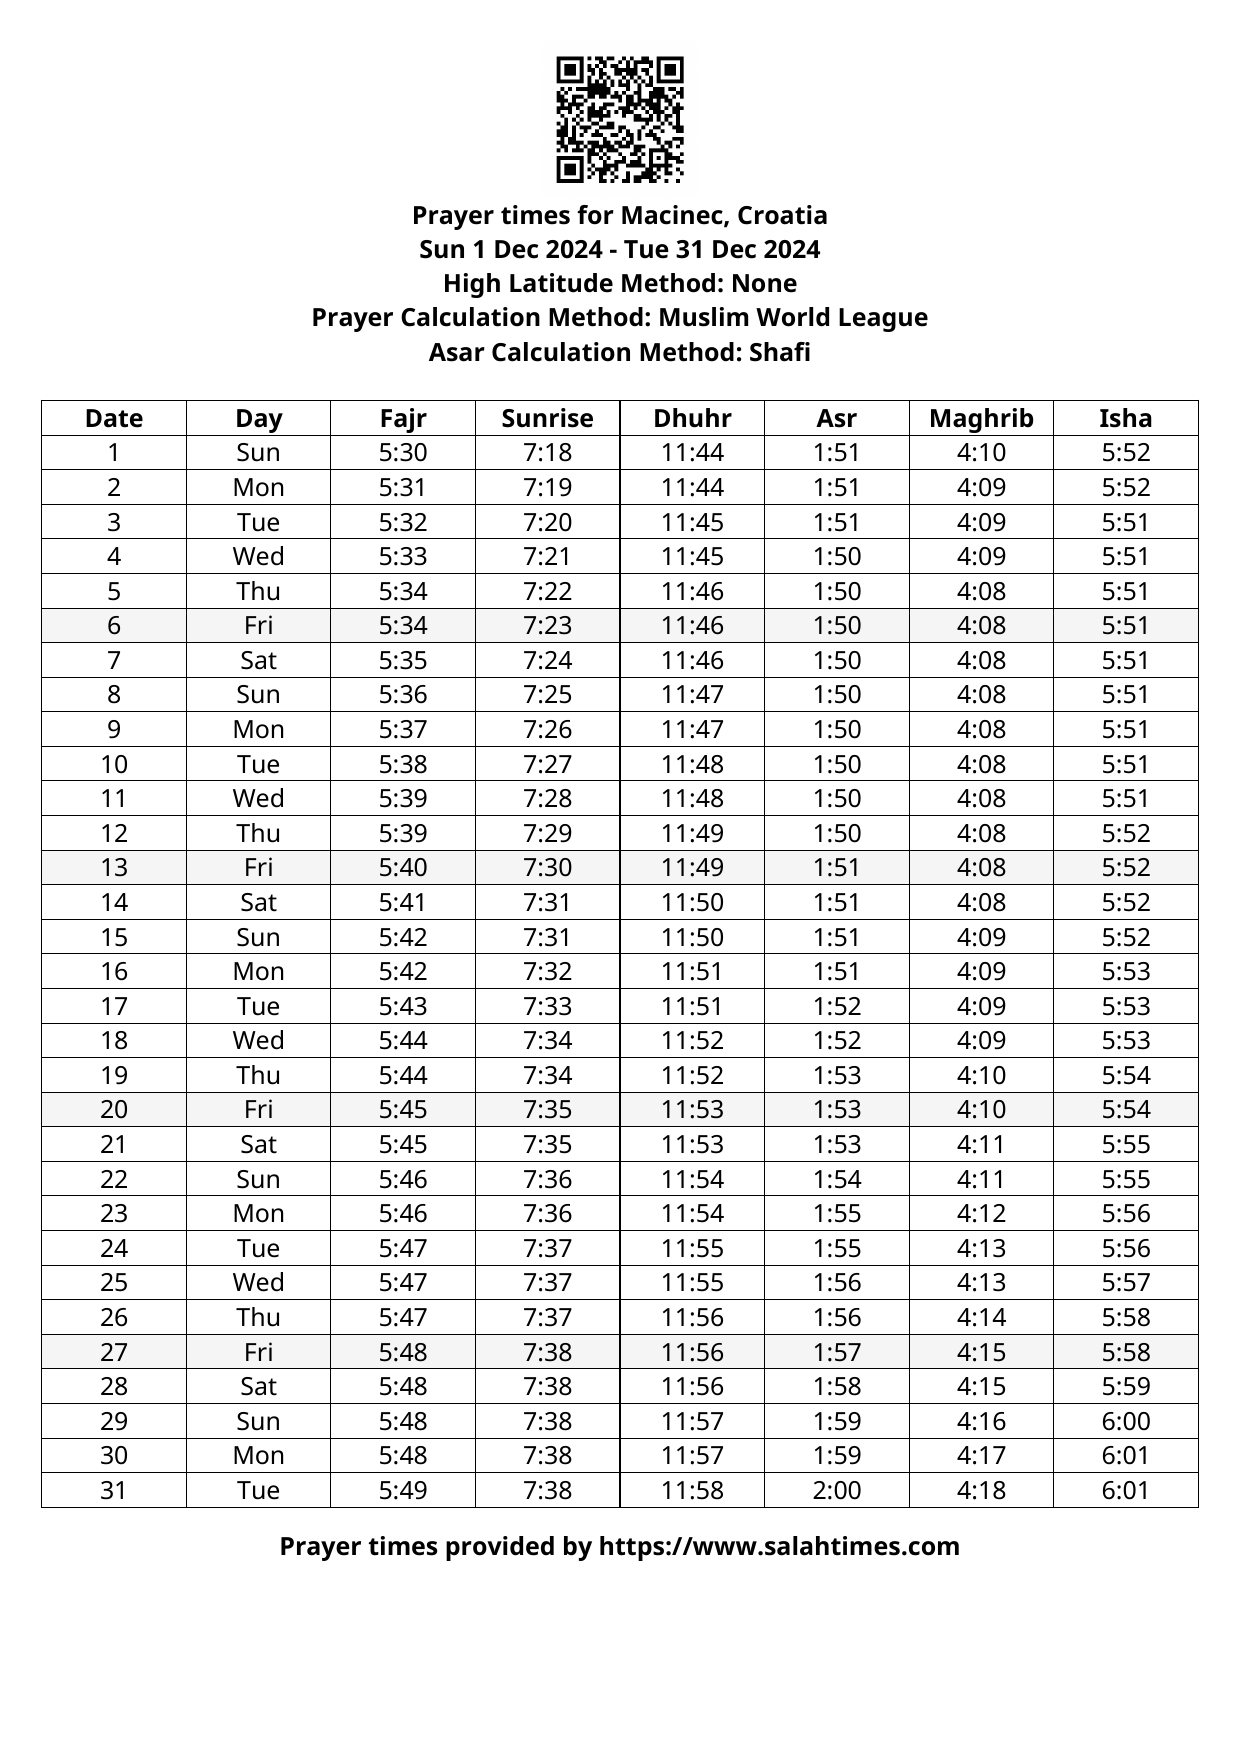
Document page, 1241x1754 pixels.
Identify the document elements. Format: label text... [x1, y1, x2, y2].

table_cell 1:51 [765, 436, 909, 469]
table_cell 5:36 [331, 678, 475, 711]
table_cell 1:50 [765, 712, 909, 746]
table_cell 4:10 [910, 1058, 1053, 1092]
table_cell 5:47 [331, 1231, 475, 1264]
table_cell 11:48 [621, 781, 764, 815]
table_cell 4:10 [910, 436, 1053, 469]
table_cell Thu [187, 816, 330, 849]
table_cell 7:31 [476, 885, 619, 919]
table_cell 11:54 [621, 1196, 764, 1230]
table_cell 1:51 [765, 505, 909, 538]
table_cell Fri [187, 851, 330, 884]
table_cell 4:08 [910, 712, 1053, 746]
table_cell 11:55 [621, 1231, 764, 1264]
table_cell 7:37 [476, 1231, 619, 1264]
table_header Dhuhr [621, 401, 764, 434]
table_cell 13 [42, 851, 186, 884]
table_cell 1:50 [765, 643, 909, 677]
table_cell 4:08 [910, 678, 1053, 711]
table_cell 5:55 [1054, 1127, 1198, 1161]
table_cell Thu [187, 1300, 330, 1334]
table_cell 7:38 [476, 1404, 619, 1437]
table_cell 5:46 [331, 1196, 475, 1230]
table_cell 7:38 [476, 1335, 619, 1368]
table_cell 5:47 [331, 1300, 475, 1334]
table_cell 7:18 [476, 436, 619, 469]
table_cell 4:12 [910, 1196, 1053, 1230]
table_cell 5:58 [1054, 1335, 1198, 1368]
table_cell 16 [42, 954, 186, 988]
table_cell 7:38 [476, 1473, 619, 1507]
table_cell 11 [42, 781, 186, 815]
table_cell 5:39 [331, 816, 475, 849]
table_cell 11:49 [621, 851, 764, 884]
table_cell 1:55 [765, 1196, 909, 1230]
table_cell 5:47 [331, 1266, 475, 1299]
table_cell 5:55 [1054, 1162, 1198, 1195]
table_cell 5:44 [331, 1058, 475, 1092]
table_cell 7:35 [476, 1093, 619, 1126]
table_cell 5:48 [331, 1369, 475, 1403]
table_cell Wed [187, 1024, 330, 1057]
table_cell Wed [187, 781, 330, 815]
table_cell 1:59 [765, 1404, 909, 1437]
table_cell 11:50 [621, 885, 764, 919]
table_cell 7:37 [476, 1300, 619, 1334]
table_cell 11:44 [621, 470, 764, 504]
table_cell 4:09 [910, 505, 1053, 538]
table_cell 5:42 [331, 920, 475, 953]
table_cell 5:43 [331, 989, 475, 1022]
table_cell 31 [42, 1473, 186, 1507]
table_cell 1:51 [765, 851, 909, 884]
table_cell Tue [187, 989, 330, 1022]
table_cell 7:29 [476, 816, 619, 849]
table_cell 4:15 [910, 1335, 1053, 1368]
table_cell 11:52 [621, 1024, 764, 1057]
table_cell 11:44 [621, 436, 764, 469]
table_header Maghrib [910, 401, 1053, 434]
table_cell 11:57 [621, 1404, 764, 1437]
table_cell Mon [187, 1439, 330, 1472]
table_cell 7:34 [476, 1024, 619, 1057]
table_cell 3 [42, 505, 186, 538]
table_cell 4:08 [910, 747, 1053, 780]
table_cell 5:53 [1054, 1024, 1198, 1057]
table_cell Sat [187, 1369, 330, 1403]
table_cell 7:28 [476, 781, 619, 815]
table_header Isha [1054, 401, 1198, 434]
table_cell 5:51 [1054, 539, 1198, 573]
table_cell 2:00 [765, 1473, 909, 1507]
table_cell 4:08 [910, 885, 1053, 919]
table_cell 5:34 [331, 574, 475, 607]
table_cell Thu [187, 574, 330, 607]
table_cell 1:51 [765, 920, 909, 953]
table_cell 5:46 [331, 1162, 475, 1195]
table_cell 1:56 [765, 1300, 909, 1334]
table_cell Tue [187, 1231, 330, 1264]
table_cell 5:32 [331, 505, 475, 538]
table_cell 1:58 [765, 1369, 909, 1403]
table_cell 5:51 [1054, 678, 1198, 711]
table_cell 11:51 [621, 954, 764, 988]
table_cell Mon [187, 712, 330, 746]
table_header Fajr [331, 401, 475, 434]
table_cell 11:53 [621, 1127, 764, 1161]
table_cell 30 [42, 1439, 186, 1472]
table_cell 4:09 [910, 989, 1053, 1022]
table_cell 5:57 [1054, 1266, 1198, 1299]
table_cell 11:57 [621, 1439, 764, 1472]
table_cell 4:16 [910, 1404, 1053, 1437]
table_cell 5:53 [1054, 989, 1198, 1022]
table_cell 27 [42, 1335, 186, 1368]
table_header Asr [765, 401, 909, 434]
table_cell 5:51 [1054, 643, 1198, 677]
table_cell 1:54 [765, 1162, 909, 1195]
table_cell 4:08 [910, 574, 1053, 607]
table_cell 4:18 [910, 1473, 1053, 1507]
table_cell 12 [42, 816, 186, 849]
table_cell 11:52 [621, 1058, 764, 1092]
table_cell 23 [42, 1196, 186, 1230]
table_cell Sat [187, 885, 330, 919]
table_cell 5:56 [1054, 1196, 1198, 1230]
table_cell Sun [187, 436, 330, 469]
table_cell 4:11 [910, 1127, 1053, 1161]
table_cell 7:30 [476, 851, 619, 884]
table_cell 24 [42, 1231, 186, 1264]
table_cell 11:45 [621, 539, 764, 573]
table_cell 1:51 [765, 885, 909, 919]
table_cell 5:45 [331, 1127, 475, 1161]
table_cell 4:15 [910, 1369, 1053, 1403]
table_cell 7:38 [476, 1369, 619, 1403]
table_cell 7:27 [476, 747, 619, 780]
table_cell Sat [187, 1127, 330, 1161]
table_cell Tue [187, 747, 330, 780]
table_cell 7:25 [476, 678, 619, 711]
table_cell 5:35 [331, 643, 475, 677]
table_cell 4:08 [910, 851, 1053, 884]
table_cell 5:33 [331, 539, 475, 573]
table_cell 20 [42, 1093, 186, 1126]
table_cell 5:51 [1054, 781, 1198, 815]
table_cell 5 [42, 574, 186, 607]
table_cell Sun [187, 1162, 330, 1195]
table_cell 22 [42, 1162, 186, 1195]
table_cell 11:49 [621, 816, 764, 849]
table_cell 1:50 [765, 747, 909, 780]
table_cell Wed [187, 539, 330, 573]
table_cell 19 [42, 1058, 186, 1092]
table_header Date [42, 401, 186, 434]
table_cell Mon [187, 954, 330, 988]
table_cell 1:50 [765, 781, 909, 815]
table_cell 9 [42, 712, 186, 746]
table_cell 7:22 [476, 574, 619, 607]
table_cell Sun [187, 678, 330, 711]
table_cell 5:51 [1054, 505, 1198, 538]
table_cell 11:51 [621, 989, 764, 1022]
table_cell 5:54 [1054, 1093, 1198, 1126]
text Prayer Calculation Method: Muslim World League [42, 300, 1198, 334]
table_cell 5:53 [1054, 954, 1198, 988]
table_cell 5:52 [1054, 436, 1198, 469]
table_cell 11:56 [621, 1335, 764, 1368]
table_cell 1:50 [765, 816, 909, 849]
table_cell 28 [42, 1369, 186, 1403]
table_cell 5:30 [331, 436, 475, 469]
table_cell 5:52 [1054, 851, 1198, 884]
table_cell 7:33 [476, 989, 619, 1022]
table_cell 11:48 [621, 747, 764, 780]
table_cell 25 [42, 1266, 186, 1299]
table_cell 11:46 [621, 609, 764, 642]
table_cell 5:34 [331, 609, 475, 642]
table_cell 11:46 [621, 574, 764, 607]
table_cell 1:51 [765, 954, 909, 988]
table_cell 5:52 [1054, 885, 1198, 919]
table_cell 1 [42, 436, 186, 469]
table_cell 7:24 [476, 643, 619, 677]
table_cell 7:38 [476, 1439, 619, 1472]
table_cell 2 [42, 470, 186, 504]
table_cell 5:59 [1054, 1369, 1198, 1403]
table_cell 11:56 [621, 1300, 764, 1334]
table_cell 4:09 [910, 539, 1053, 573]
table_cell 5:40 [331, 851, 475, 884]
table_cell 7:35 [476, 1127, 619, 1161]
table_cell 11:56 [621, 1369, 764, 1403]
table_cell 21 [42, 1127, 186, 1161]
table_cell 4:09 [910, 470, 1053, 504]
table_cell 5:58 [1054, 1300, 1198, 1334]
table_cell 11:53 [621, 1093, 764, 1126]
table_cell 11:46 [621, 643, 764, 677]
table_cell 7:36 [476, 1162, 619, 1195]
table_cell 8 [42, 678, 186, 711]
table_cell 5:37 [331, 712, 475, 746]
table_cell 1:52 [765, 989, 909, 1022]
table_cell 11:47 [621, 678, 764, 711]
table_cell 4:17 [910, 1439, 1053, 1472]
table_cell Mon [187, 1196, 330, 1230]
table_cell Sun [187, 1404, 330, 1437]
text Sun 1 Dec 2024 - Tue 31 Dec 2024 [42, 232, 1198, 266]
table_cell 1:50 [765, 609, 909, 642]
table_cell 1:51 [765, 470, 909, 504]
table_cell 6 [42, 609, 186, 642]
table_cell Sun [187, 920, 330, 953]
table_cell 11:47 [621, 712, 764, 746]
table_cell 5:52 [1054, 816, 1198, 849]
table_header Sunrise [476, 401, 619, 434]
table_cell 14 [42, 885, 186, 919]
table_cell 5:48 [331, 1335, 475, 1368]
table_cell 10 [42, 747, 186, 780]
table_cell 7:26 [476, 712, 619, 746]
table_cell 5:31 [331, 470, 475, 504]
text Prayer times provided by https://www.salahtimes.com [42, 1528, 1198, 1563]
table_cell 18 [42, 1024, 186, 1057]
table_cell 4 [42, 539, 186, 573]
table_cell 5:51 [1054, 712, 1198, 746]
table_cell Fri [187, 1093, 330, 1126]
table_cell 4:08 [910, 609, 1053, 642]
table_cell 7:20 [476, 505, 619, 538]
table_cell 5:42 [331, 954, 475, 988]
table_cell 4:10 [910, 1093, 1053, 1126]
table_cell 1:57 [765, 1335, 909, 1368]
text Asar Calculation Method: Shafi [42, 334, 1198, 368]
table_cell 4:11 [910, 1162, 1053, 1195]
table_cell Tue [187, 505, 330, 538]
table_cell 1:52 [765, 1024, 909, 1057]
table_cell 5:54 [1054, 1058, 1198, 1092]
table_cell 4:13 [910, 1266, 1053, 1299]
table_cell 1:50 [765, 678, 909, 711]
table_cell 1:53 [765, 1127, 909, 1161]
table_header Day [187, 401, 330, 434]
table_cell 7 [42, 643, 186, 677]
table_cell 11:54 [621, 1162, 764, 1195]
table_cell Fri [187, 1335, 330, 1368]
picture [542, 41, 699, 198]
table_cell 5:52 [1054, 920, 1198, 953]
table_cell 11:55 [621, 1266, 764, 1299]
table_cell 5:39 [331, 781, 475, 815]
table_cell 1:53 [765, 1093, 909, 1126]
table_cell 7:23 [476, 609, 619, 642]
table_cell 11:50 [621, 920, 764, 953]
table_cell Wed [187, 1266, 330, 1299]
table_cell 29 [42, 1404, 186, 1437]
table_cell Mon [187, 470, 330, 504]
table_cell 1:50 [765, 574, 909, 607]
table_cell 5:48 [331, 1404, 475, 1437]
table_cell 6:00 [1054, 1404, 1198, 1437]
table_cell 5:48 [331, 1439, 475, 1472]
table_cell 1:55 [765, 1231, 909, 1264]
table_cell 5:51 [1054, 747, 1198, 780]
table_cell 7:31 [476, 920, 619, 953]
table_cell 4:08 [910, 643, 1053, 677]
table_cell 5:41 [331, 885, 475, 919]
table_cell 4:09 [910, 1024, 1053, 1057]
table_cell 7:21 [476, 539, 619, 573]
table_cell 5:52 [1054, 470, 1198, 504]
table_cell 7:32 [476, 954, 619, 988]
table_cell 4:08 [910, 816, 1053, 849]
table_cell 4:09 [910, 920, 1053, 953]
table_cell 5:51 [1054, 574, 1198, 607]
table_cell 4:08 [910, 781, 1053, 815]
table_cell Sat [187, 643, 330, 677]
table_cell 6:01 [1054, 1439, 1198, 1472]
table_cell 4:13 [910, 1231, 1053, 1264]
table_cell 5:49 [331, 1473, 475, 1507]
table_cell 1:59 [765, 1439, 909, 1472]
table_cell 17 [42, 989, 186, 1022]
table_cell 4:14 [910, 1300, 1053, 1334]
table_cell 11:58 [621, 1473, 764, 1507]
text High Latitude Method: None [42, 266, 1198, 300]
table_cell 6:01 [1054, 1473, 1198, 1507]
table_cell 1:53 [765, 1058, 909, 1092]
table_cell 15 [42, 920, 186, 953]
table_cell 5:38 [331, 747, 475, 780]
table_cell 5:45 [331, 1093, 475, 1126]
table_cell 7:37 [476, 1266, 619, 1299]
table_cell 7:19 [476, 470, 619, 504]
table_cell 7:36 [476, 1196, 619, 1230]
table_cell 11:45 [621, 505, 764, 538]
table_cell 5:51 [1054, 609, 1198, 642]
table_cell Tue [187, 1473, 330, 1507]
text Prayer times for Macinec, Croatia [42, 198, 1198, 232]
table_cell 26 [42, 1300, 186, 1334]
table_cell 1:56 [765, 1266, 909, 1299]
table_cell Thu [187, 1058, 330, 1092]
table_cell 4:09 [910, 954, 1053, 988]
table_cell 5:44 [331, 1024, 475, 1057]
table_cell 7:34 [476, 1058, 619, 1092]
table_cell 1:50 [765, 539, 909, 573]
table_cell 5:56 [1054, 1231, 1198, 1264]
table_cell Fri [187, 609, 330, 642]
